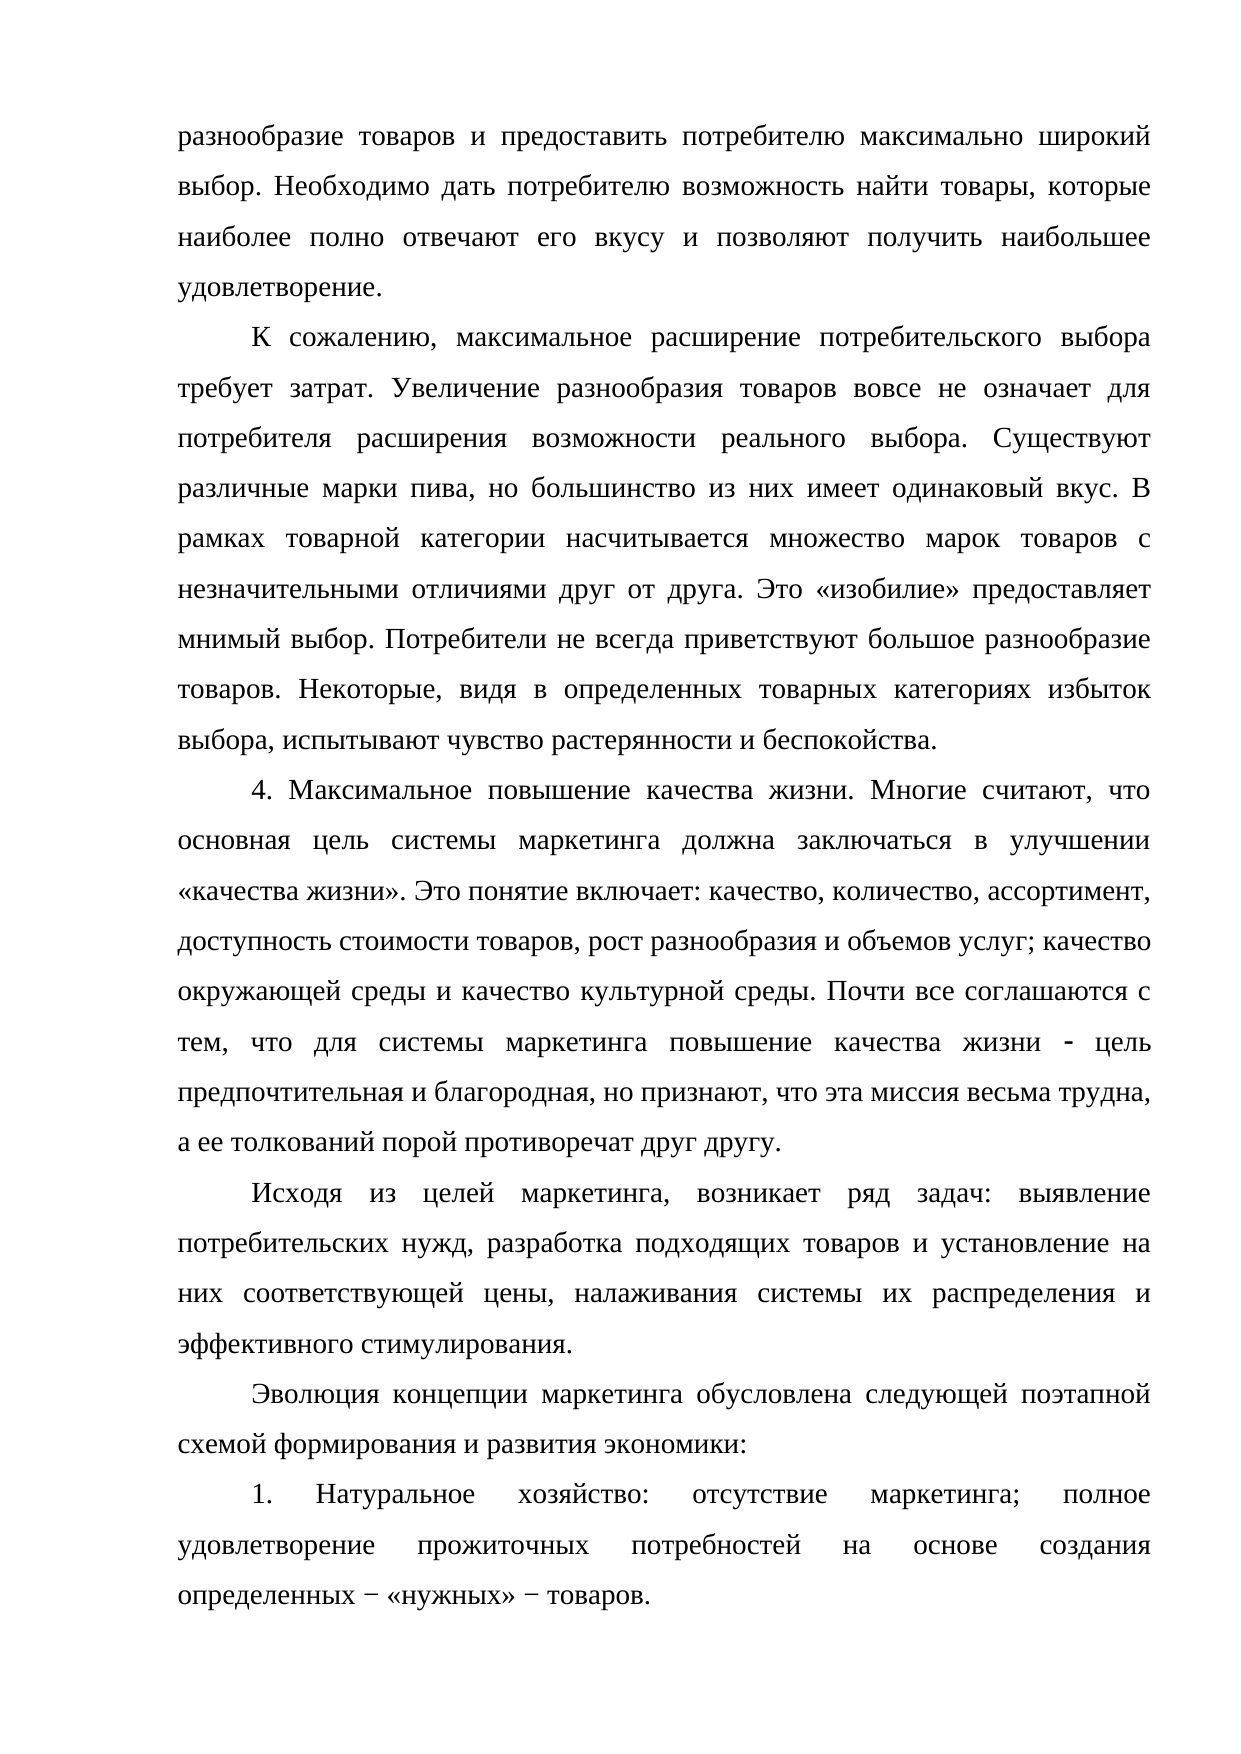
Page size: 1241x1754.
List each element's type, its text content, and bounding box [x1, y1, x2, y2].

text 1. Натуральное хозяйство: отсутствие маркетинга; полное удовлетворение прожиточных потребностей на основе создания определенных − «нужных» − товаров. [177, 1477, 1152, 1611]
text К сожалению, максимальное расширение потребительского выбора требует затрат. Увеличение разнообразия товаров вовсе не означает для потребителя расширения возможности реального выбора. Существуют различные марки пива, но большинство из них имеет одинаковый вкус. В рамках товарной категории насчитывается множество марок товаров с незначительными отличиями друг от друга. Это «изобилие» предоставляет мнимый выбор. Потребители не всегда приветствуют большое разнообразие товаров. Некоторые, видя в определенных товарных категориях избыток выбора, испытывают чувство растерянности и беспокойства. [177, 319, 1152, 755]
text Исходя из целей маркетинга, возникает ряд задач: выявление потребительских нужд, разработка подходящих товаров и установление на них соответствующей цены, налаживания системы их распределения и эффективного стимулирования. [177, 1175, 1152, 1359]
text Эволюция концепции маркетинга обусловлена следующей поэтапной схемой формирования и развития экономики: [177, 1376, 1152, 1460]
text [177, 118, 1152, 303]
text 4. Максимальное повышение качества жизни. Многие считают, что основная цель системы маркетинга должна заключаться в улучшении «качества жизни». Это понятие включает: качество, количество, ассортимент, доступность стоимости товаров, рост разнообразия и объемов услуг; качество окружающей среды и качество культурной среды. Почти все соглашаются с тем, что для системы маркетинга повышение качества жизни цель предпочтительная и благородная, но признают, что эта миссия весьма трудна, а ее толкований порой противоречат друг другу. [177, 772, 1152, 1158]
